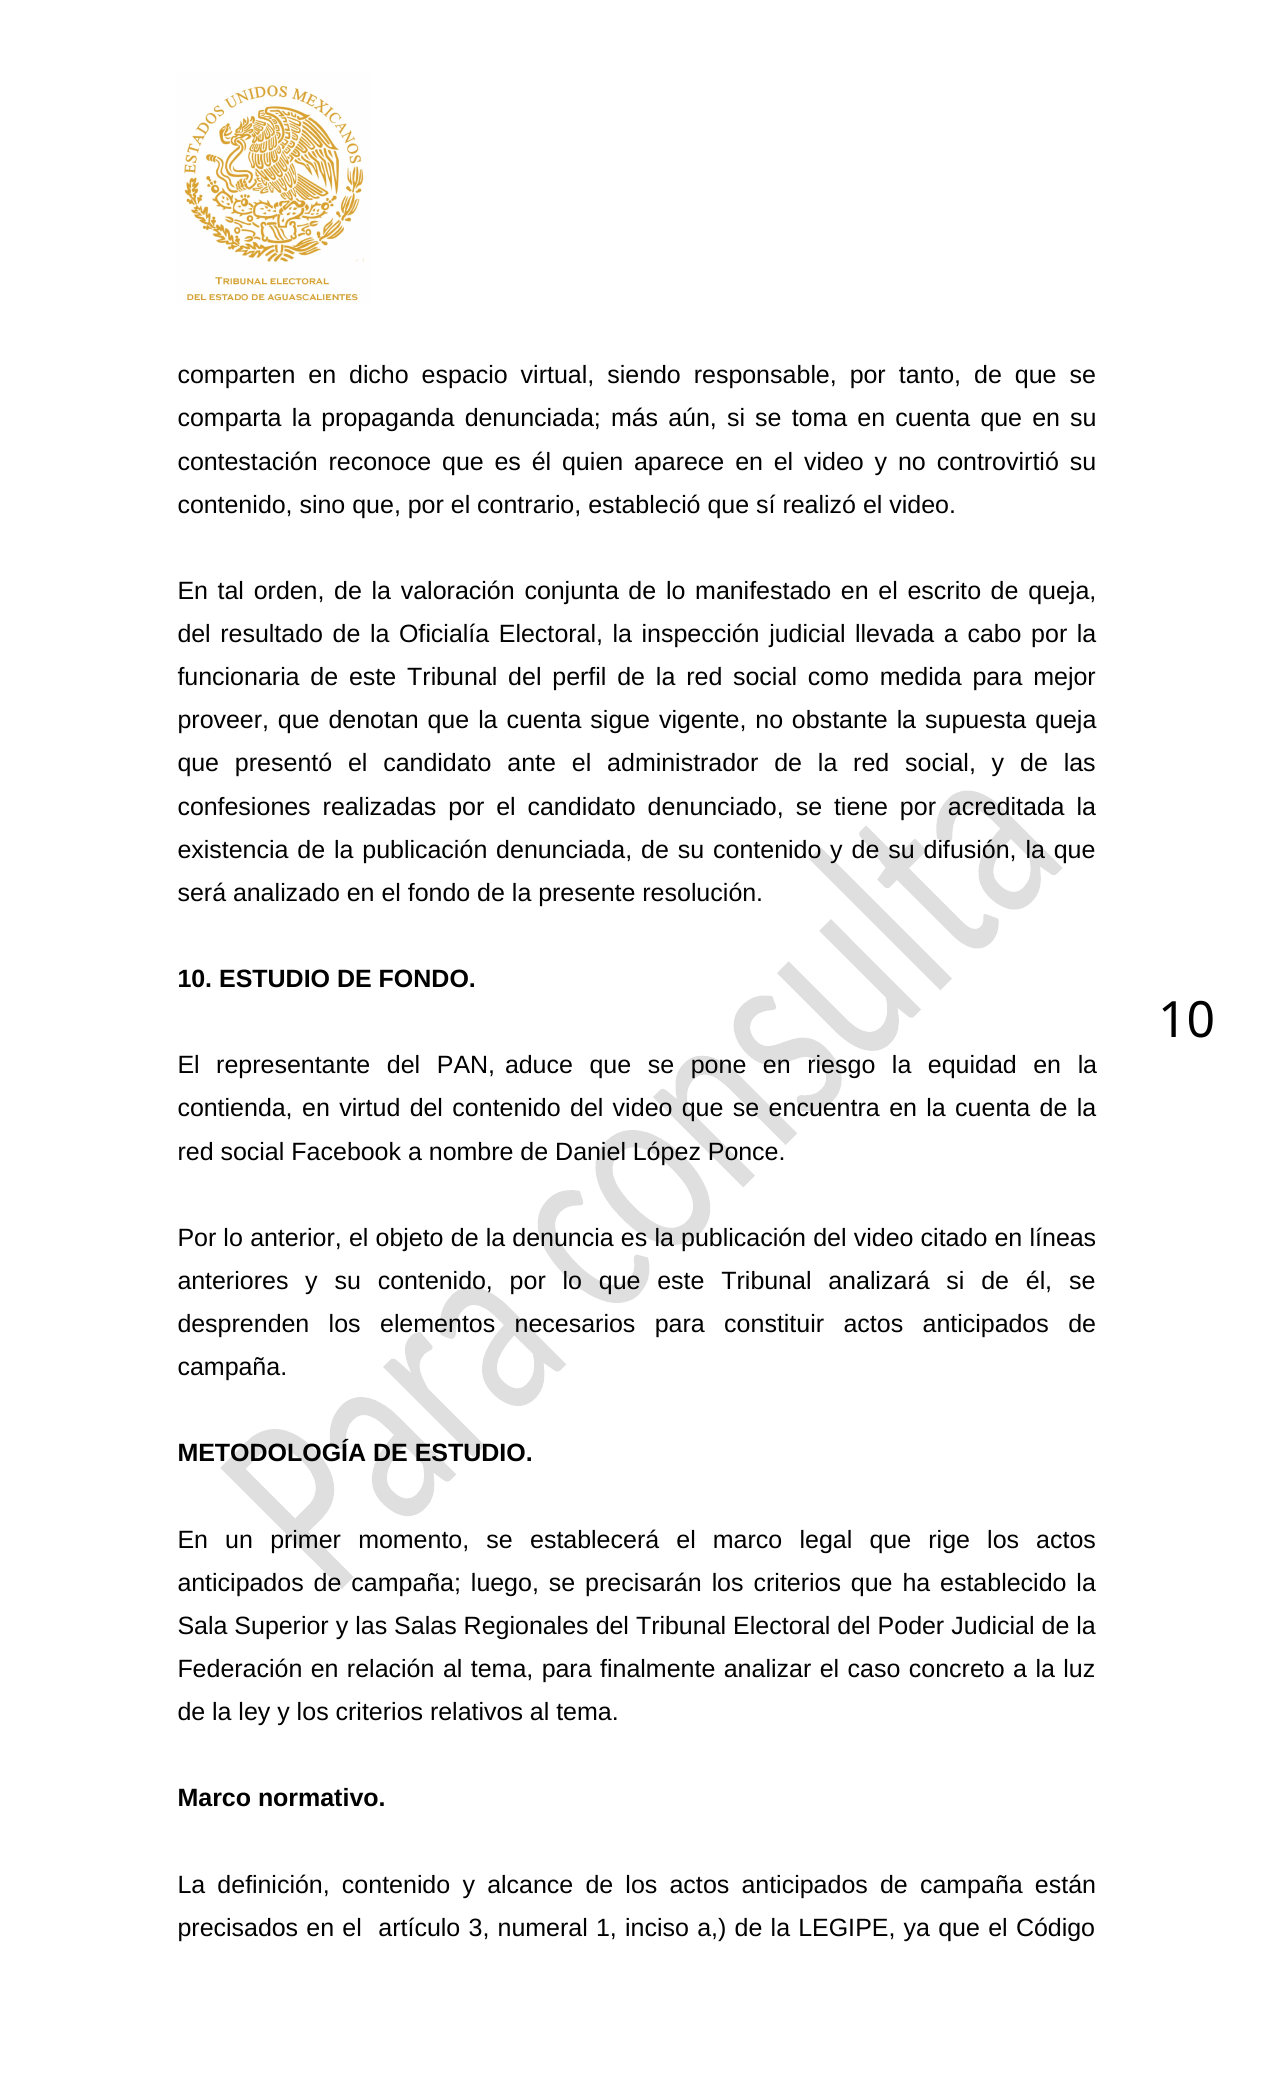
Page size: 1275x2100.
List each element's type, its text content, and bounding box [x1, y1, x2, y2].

text El representante del PAN, aduce que se pone en riesgo la equidad en la contienda, en virtud del contenido del video que se encuentra en la cuenta de la red social Facebook a nombre de Daniel López Ponce. [177, 1050, 1098, 1165]
text Marco normativo. [177, 1783, 1098, 1812]
text En un primer momento, se establecerá el marco legal que rige los actos anticipados de campaña; luego, se precisarán los criterios que ha establecido la Sala Superior y las Salas Regionales del Tribunal Electoral del Poder Judicial de la Federación en relación al tema, para finalmente analizar el caso concreto a la luz de la ley y los criterios relativos al tema. [177, 1525, 1098, 1726]
text 10. ESTUDIO DE FONDO. [177, 964, 1098, 993]
text METODOLOGÍA DE ESTUDIO. [177, 1438, 1098, 1467]
text En tal orden, de la valoración conjunta de lo manifestado en el escrito de queja, del resultado de la Oficialía Electoral, la inspección judicial llevada a cabo por la funcionaria de este Tribunal del perfil de la red social como medida para mejor proveer, que denotan que la cuenta sigue vigente, no obstante la supuesta queja que presentó el candidato ante el administrador de la red social, y de las confesiones realizadas por el candidato denunciado, se tiene por acreditada la existencia de la publicación denunciada, de su contenido y de su difusión, la que será analizado en el fondo de la presente resolución. [177, 576, 1098, 907]
picture [177, 73, 371, 305]
text Por lo anterior, el objeto de la denuncia es la publicación del video citado en líneas anteriores y su contenido, por lo que este Tribunal analizará si de él, se desprenden los elementos necesarios para constituir actos anticipados de campaña. [177, 1223, 1098, 1381]
